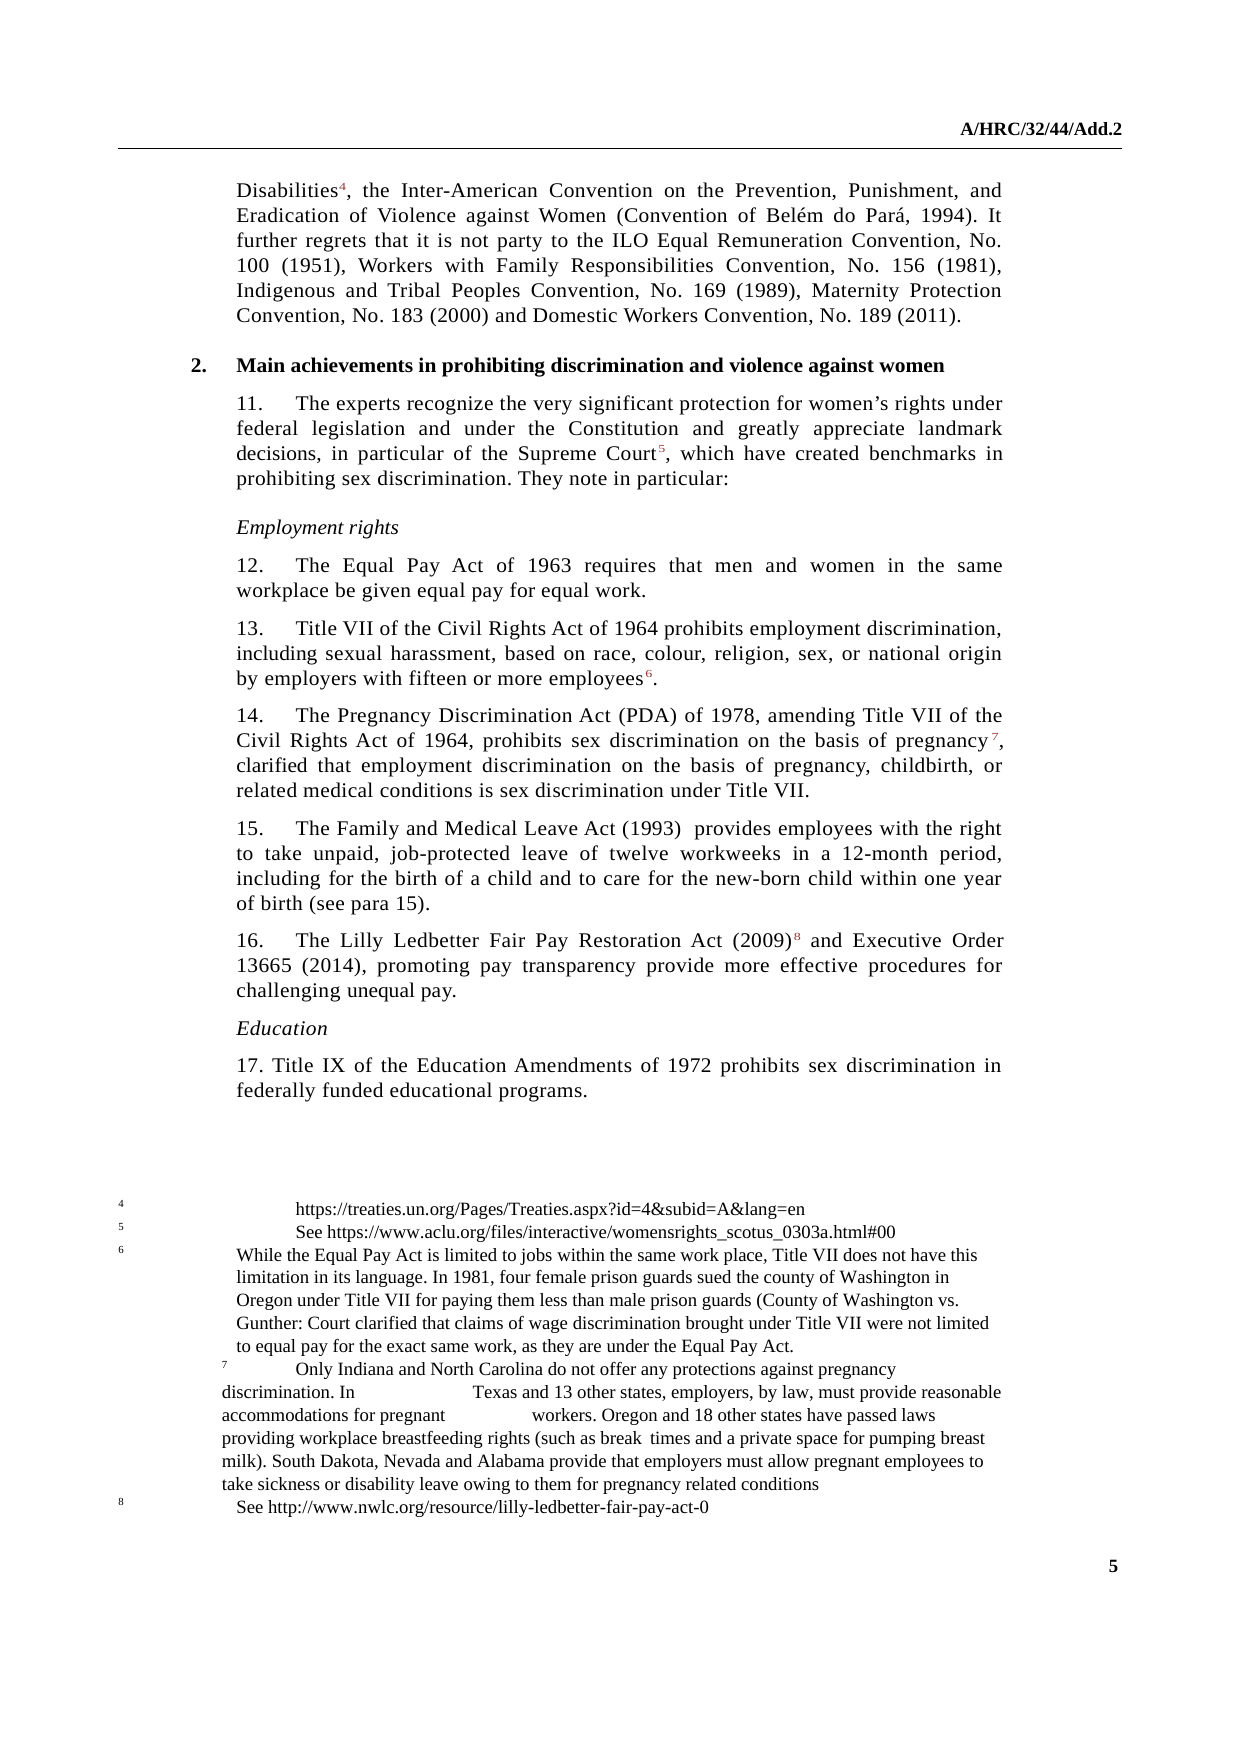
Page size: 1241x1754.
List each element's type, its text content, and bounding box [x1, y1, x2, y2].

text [236, 177, 1004, 327]
text 12. The Equal Pay Act of 1963 requires that men and women in the same workplace be given equal pay for equal work. [236, 552, 1004, 602]
text 14. The Pregnancy Discrimination Act (PDA) of 1978, amending Title VII of the Civil Rights Act of 1964, prohibits sex discrimination on the basis of pregnancy, clarified that employment discrimination on the basis of pregnancy, childbirth, or related medical conditions is sex discrimination under Title VII. [236, 702, 1004, 802]
text 11. The experts recognize the very significant protection for women’s rights under federal legislation and under the Constitution and greatly appreciate landmark decisions, in particular of the Supreme Court, which have created benchmarks in prohibiting sex discrimination. They note in particular: [236, 390, 1004, 490]
text 2. Main achievements in prohibiting discrimination and violence against women [118, 352, 1004, 377]
text 15. The Family and Medical Leave Act (1993) provides employees with the right to take unpaid, job-protected leave of twelve workweeks in a 12-month period, including for the birth of a child and to care for the new-born child within one year of birth (see para 15). [236, 815, 1004, 915]
text Employment rights [118, 515, 1004, 540]
text 17. Title IX of the Education Amendments of 1972 prohibits sex discrimination in federally funded educational programs. [236, 1052, 1004, 1102]
text Education [236, 1015, 1004, 1040]
text 16. The Lilly Ledbetter Fair Pay Restoration Act (2009) and Executive Order 13665 (2014), promoting pay transparency provide more effective procedures for challenging unequal pay. [236, 927, 1004, 1002]
text 13. Title VII of the Civil Rights Act of 1964 prohibits employment discrimination, including sexual harassment, based on race, colour, religion, sex, or national origin by employers with fifteen or more employees. [236, 615, 1004, 690]
